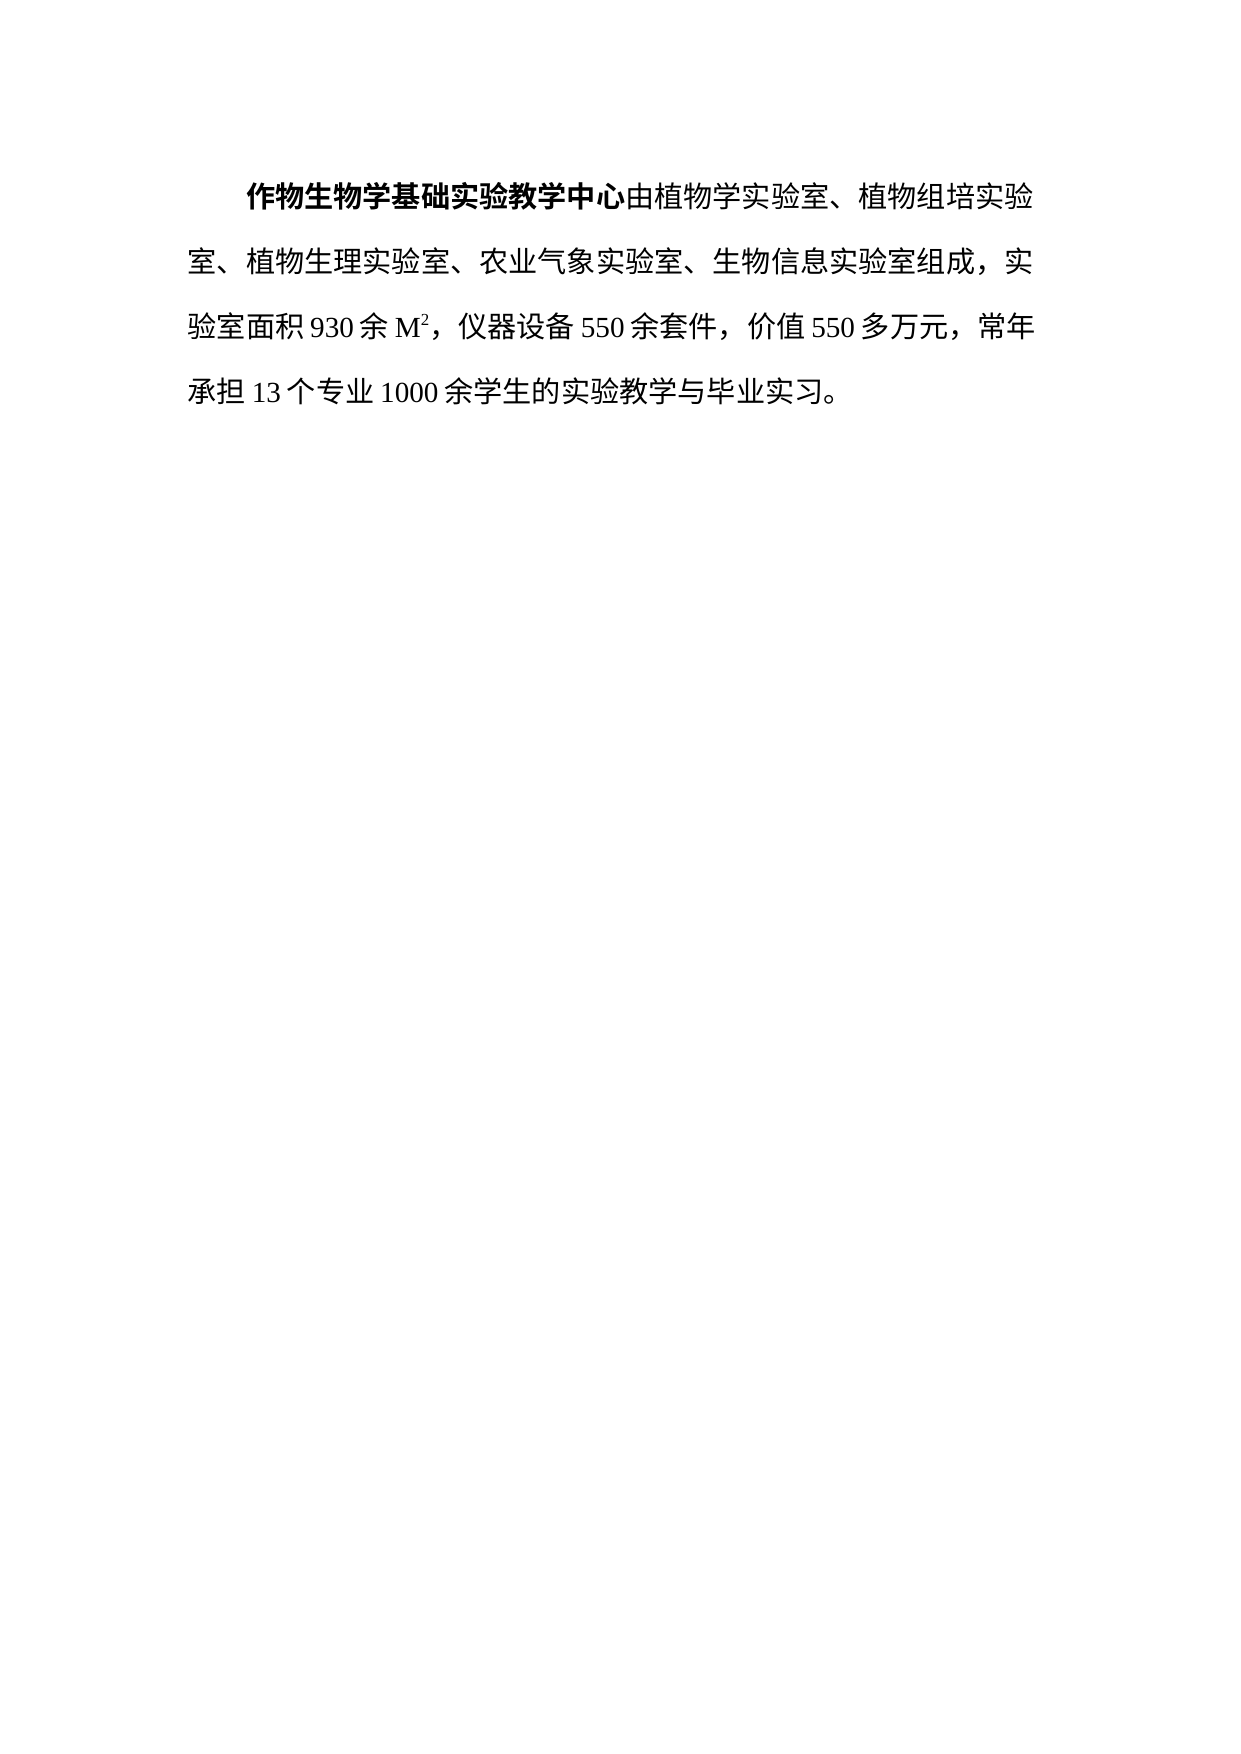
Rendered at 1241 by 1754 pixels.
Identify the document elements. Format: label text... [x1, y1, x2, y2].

text 作物生物学基础实验教学中心由植物学实验室、植物组培实验室、植物生理实验室、农业气象实验室、生物信息实验室组成，实验室面积930余M2，仪器设备550余套件，价值550多万元，常年承担13个专业1000余学生的实验教学与毕业实习。 [187, 162, 1053, 422]
